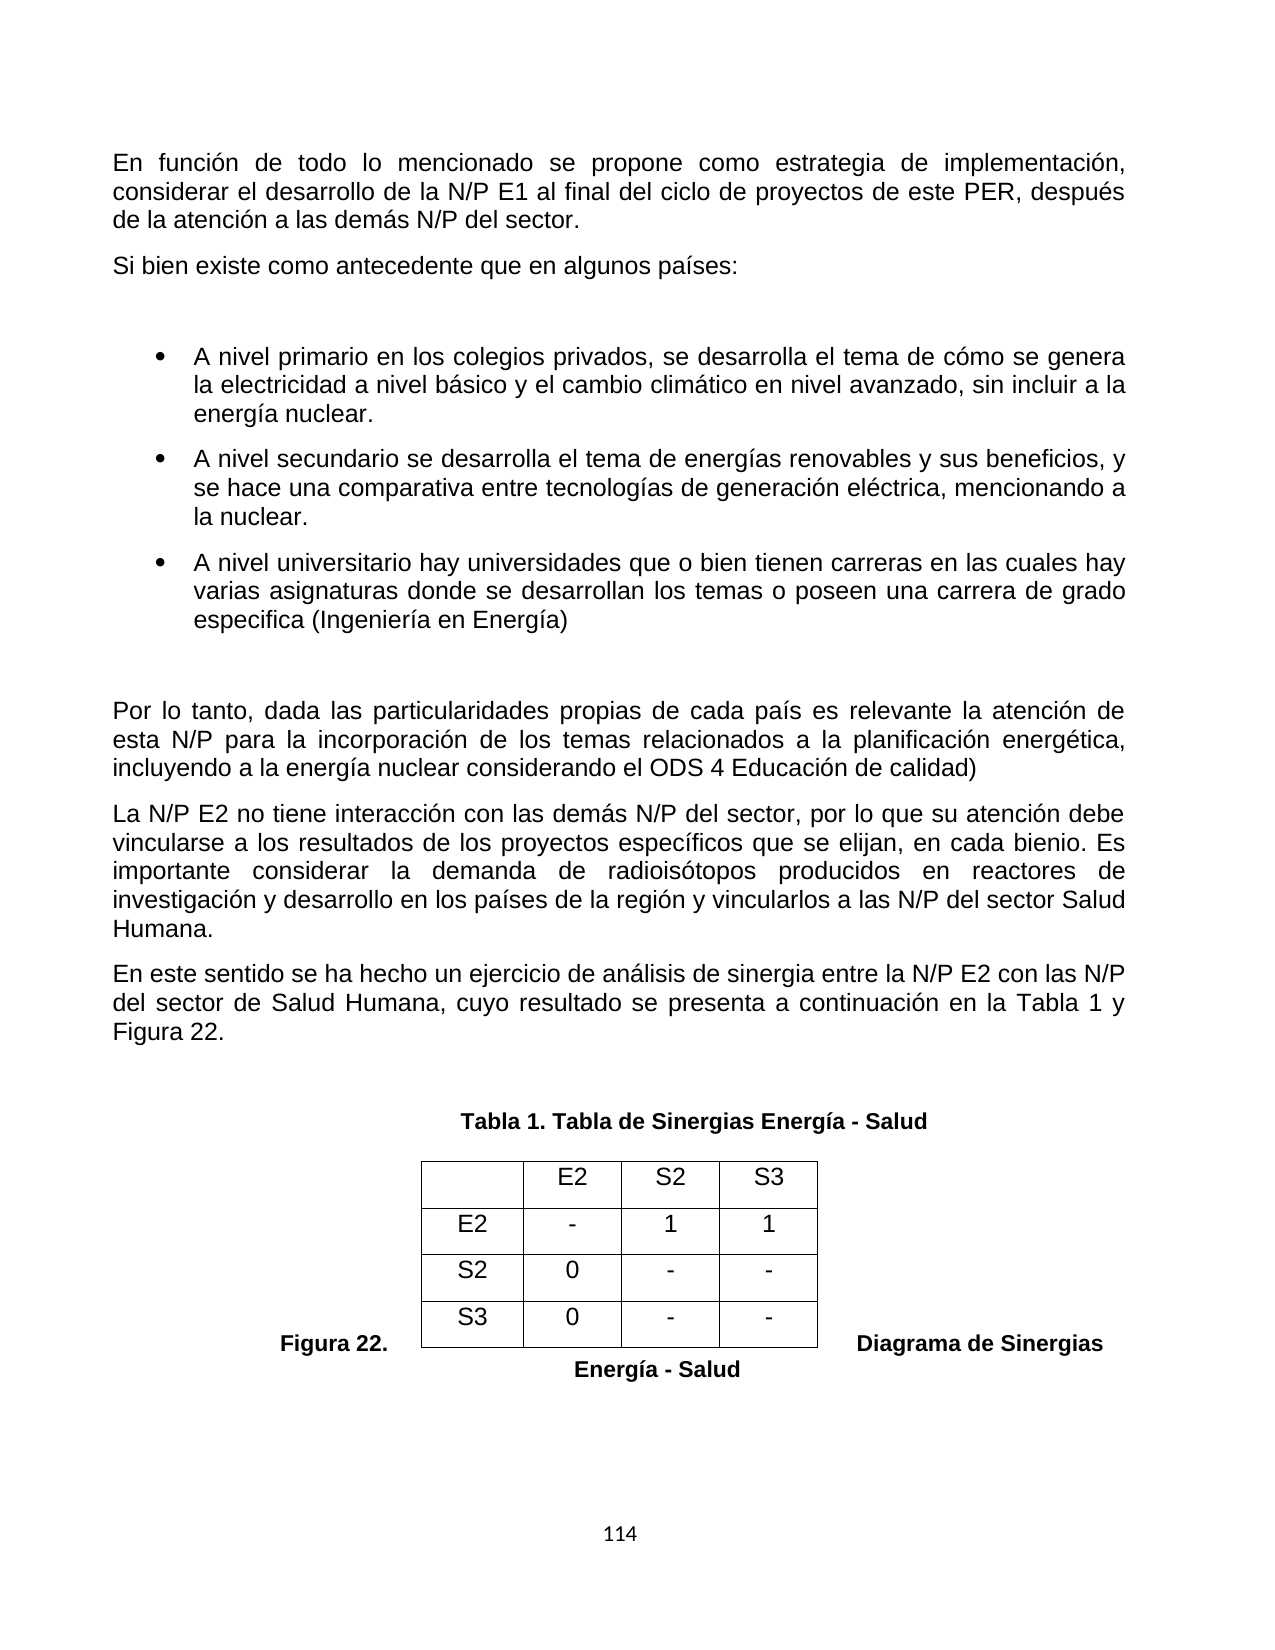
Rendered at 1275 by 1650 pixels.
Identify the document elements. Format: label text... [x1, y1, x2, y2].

text En este sentido se ha hecho un ejercicio de análisis de sinergia entre la N/P E2 con las N/P del sector de Salud Humana, cuyo resultado se presenta a continuación en la Tabla 1 y Figura 22. [112, 959, 1127, 1046]
list A nivel secundario se desarrolla el tema de energías renovables y sus beneficios, y se hace una comparativa entre tecnologías de generación eléctrica, mencionando a la nuclear. [156, 444, 1127, 531]
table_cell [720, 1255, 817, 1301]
text Si bien existe como antecedente que en algunos países: [112, 251, 1127, 279]
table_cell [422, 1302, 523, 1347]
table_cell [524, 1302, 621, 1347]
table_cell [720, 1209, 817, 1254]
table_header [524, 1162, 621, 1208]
text La N/P E2 no tiene interacción con las demás N/P del sector, por lo que su atención debe vincularse a los resultados de los proyectos específicos que se elijan, en cada bienio. Es importante considerar la demanda de radioisótopos producidos en reactores de investigación y desarrollo en los países de la región y vincularlos a las N/P del sector Salud Humana. [112, 799, 1127, 943]
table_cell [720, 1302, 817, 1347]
text Tabla 1. Tabla de Sinergias Energía - Salud [187, 1108, 1127, 1134]
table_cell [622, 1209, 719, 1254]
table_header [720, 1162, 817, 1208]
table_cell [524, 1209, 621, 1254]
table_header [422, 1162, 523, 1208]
text En función de todo lo mencionado se propone como estrategia de implementación, considerar el desarrollo de la N/P E1 al final del ciclo de proyectos de este PER, después de la atención a las demás N/P del sector. [112, 148, 1127, 234]
list A nivel primario en los colegios privados, se desarrolla el tema de cómo se genera la electricidad a nivel básico y el cambio climático en nivel avanzado, sin incluir a la energía nuclear. [156, 341, 1127, 428]
text Figura 22. Diagrama de Sinergias Energía - Salud [187, 1330, 1127, 1383]
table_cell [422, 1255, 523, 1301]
text Por lo tanto, dada las particularidades propias de cada país es relevante la atención de esta N/P para la incorporación de los temas relacionados a la planificación energética, incluyendo a la energía nuclear considerando el ODS 4 Educación de calidad) [112, 696, 1127, 782]
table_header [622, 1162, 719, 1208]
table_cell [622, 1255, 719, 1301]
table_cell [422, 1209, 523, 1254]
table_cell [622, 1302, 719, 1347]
list A nivel universitario hay universidades que o bien tienen carreras en las cuales hay varias asignaturas donde se desarrollan los temas o poseen una carrera de grado especifica (Ingeniería en Energía) [156, 547, 1127, 634]
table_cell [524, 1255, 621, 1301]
